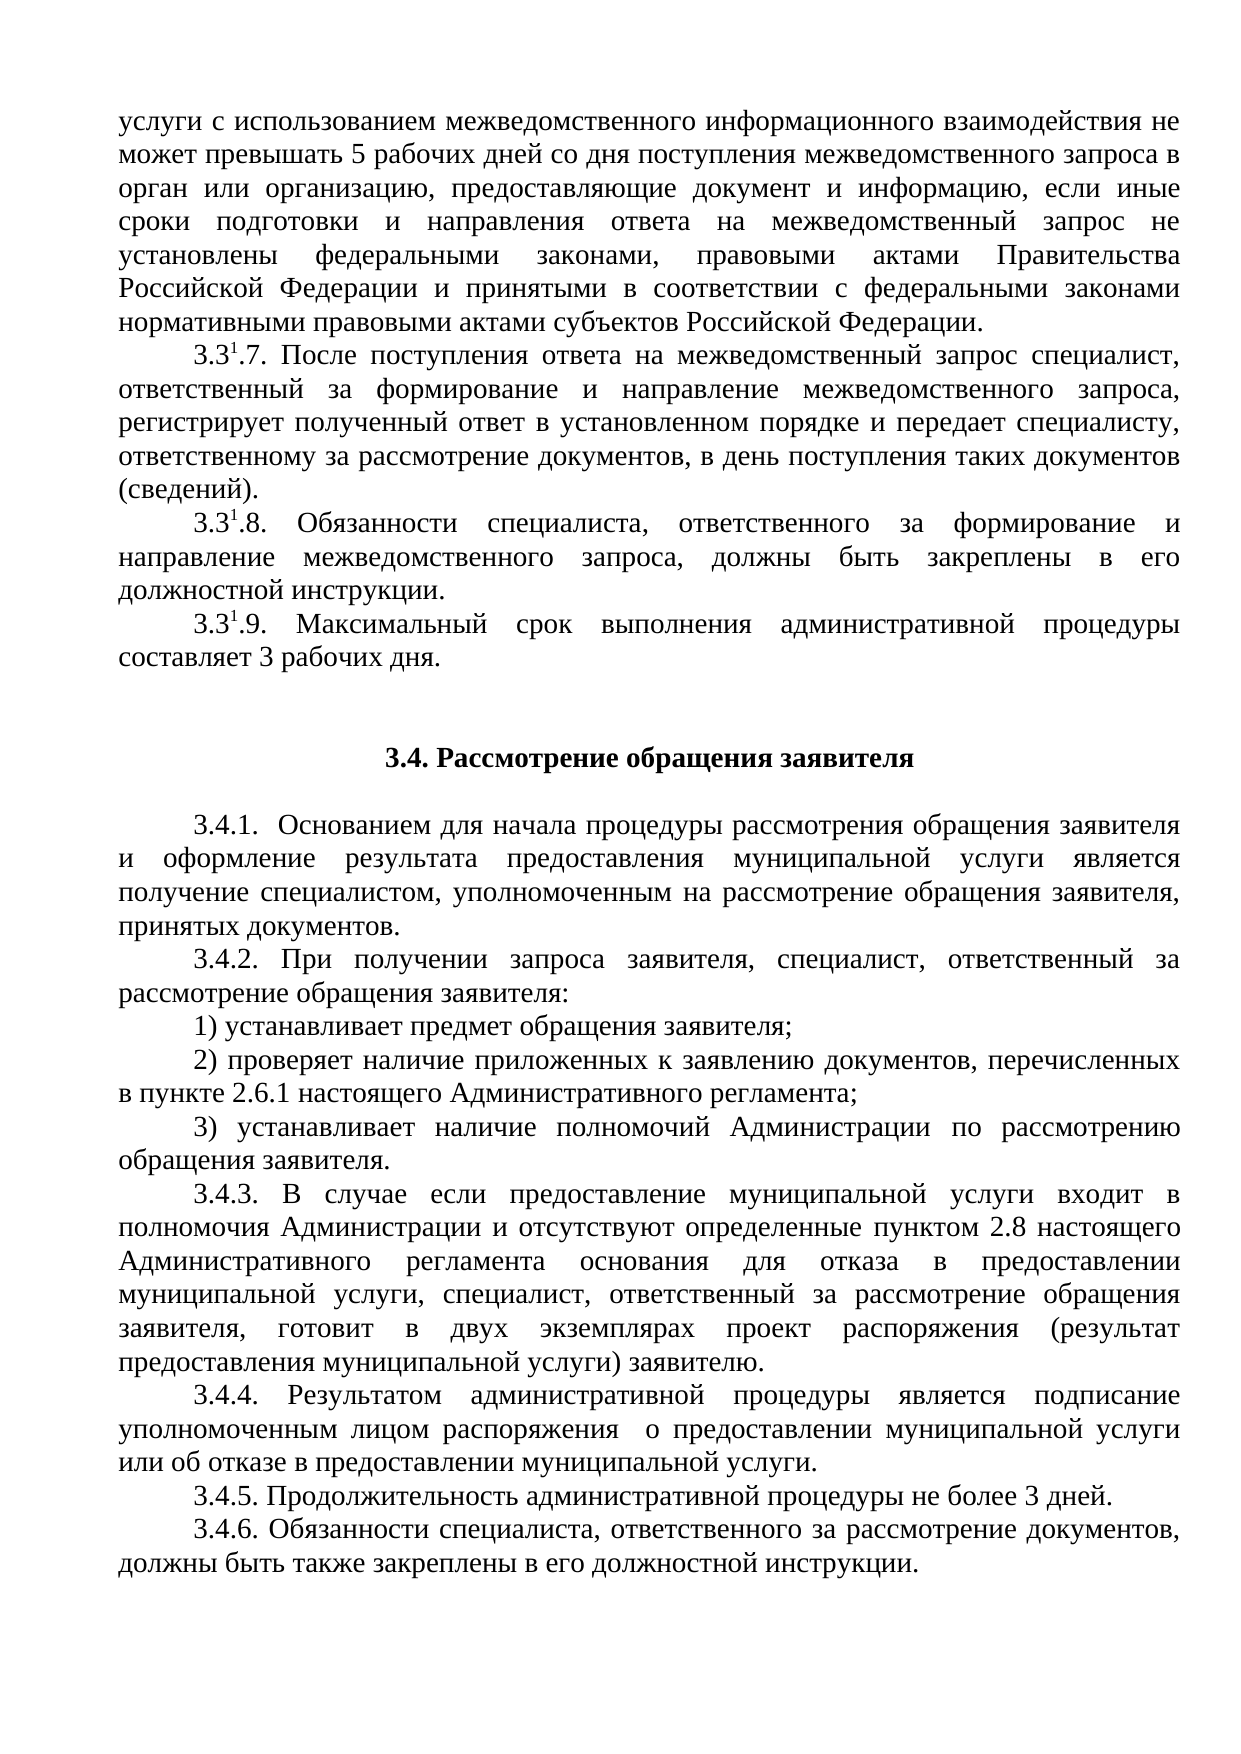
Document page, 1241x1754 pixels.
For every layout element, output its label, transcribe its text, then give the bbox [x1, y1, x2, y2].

text 2) проверяет наличие приложенных к заявлению документов, перечисленных в пункте 2.6.1 настоящего Административного регламента; [118, 1042, 1181, 1109]
text 3.4.2. При получении запроса заявителя, специалист, ответственный за рассмотрение обращения заявителя: [118, 941, 1181, 1008]
text 3.4.3. В случае если предоставление муниципальной услуги входит в полномочия Администрации и отсутствуют определенные пунктом 2.8 настоящего Административного регламента основания для отказа в предоставлении муниципальной услуги, специалист, ответственный за рассмотрение обращения заявителя, готовит в двух экземплярах проект распоряжения (результат предоставления муниципальной услуги) заявителю. [118, 1176, 1181, 1377]
text 3.4.5. Продолжительность административной процедуры не более 3 дней. [118, 1478, 1181, 1511]
text 3.4.6. Обязанности специалиста, ответственного за рассмотрение документов, должны быть также закреплены в его должностной инструкции. [118, 1511, 1181, 1578]
text 1) устанавливает предмет обращения заявителя; [118, 1008, 1181, 1042]
text 3.31.9. Максимальный срок выполнения административной процедуры составляет 3 рабочих дня. [118, 606, 1181, 673]
text 3.31.8. Обязанности специалиста, ответственного за формирование и направление межведомственного запроса, должны быть закреплены в его должностной инструкции. [118, 505, 1181, 606]
text 3) устанавливает наличие полномочий Администрации по рассмотрению обращения заявителя. [118, 1109, 1181, 1176]
text 3.4.1. Основанием для начала процедуры рассмотрения обращения заявителя и оформление результата предоставления муниципальной услуги является получение специалистом, уполномоченным на рассмотрение обращения заявителя, принятых документов. [118, 807, 1181, 941]
text 3.4.4. Результатом административной процедуры является подписание уполномоченным лицом распоряжения о предоставлении муниципальной услуги или об отказе в предоставлении муниципальной услуги. [118, 1377, 1181, 1478]
text 3.31.7. После поступления ответа на межведомственный запрос специалист, ответственный за формирование и направление межведомственного запроса, регистрирует полученный ответ в установленном порядке и передает специалисту, ответственному за рассмотрение документов, в день поступления таких документов (сведений). [118, 337, 1181, 505]
text 3.4. Рассмотрение обращения заявителя [118, 740, 1181, 773]
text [118, 103, 1181, 337]
